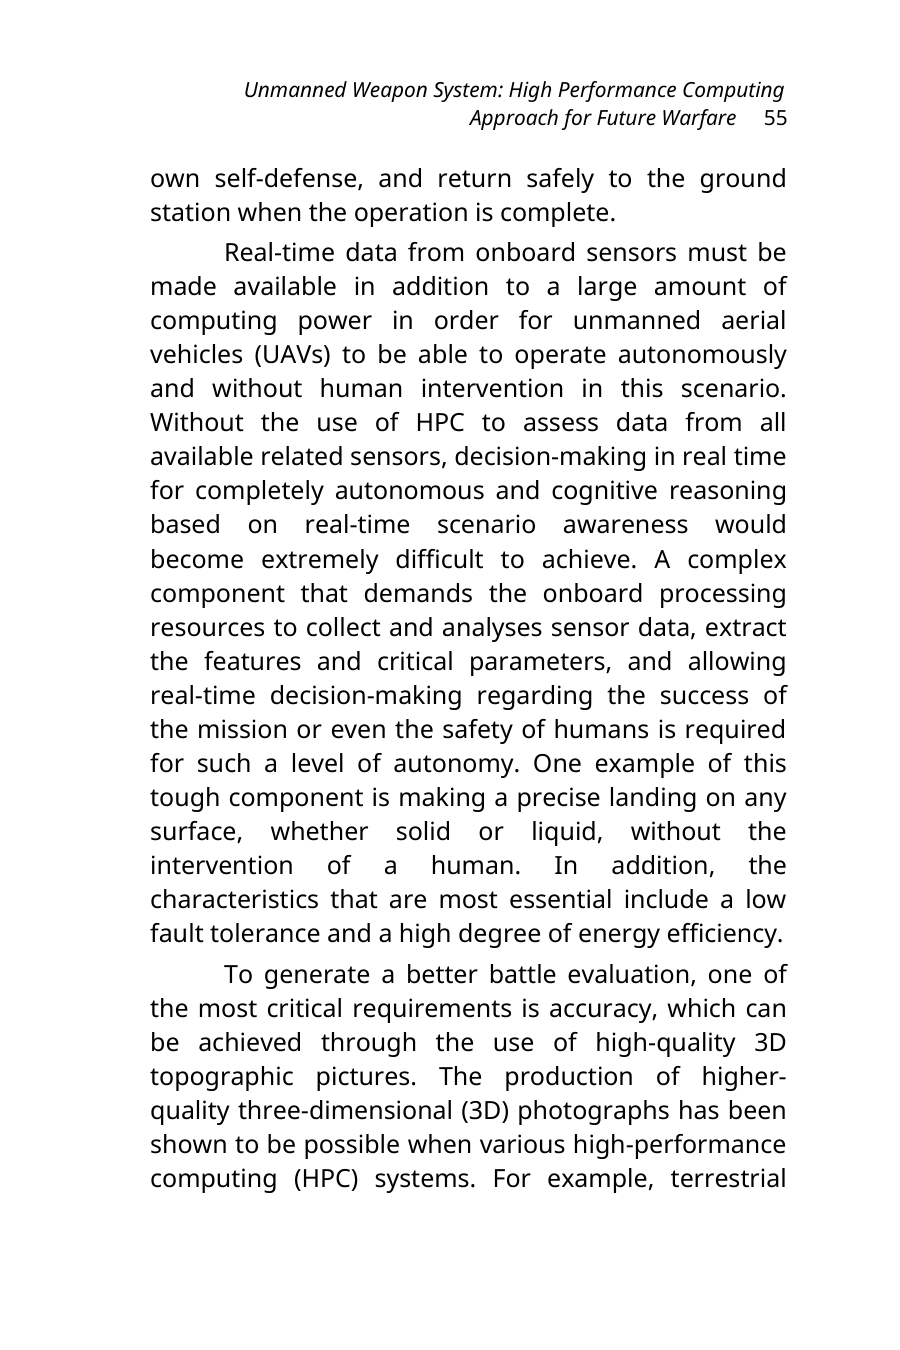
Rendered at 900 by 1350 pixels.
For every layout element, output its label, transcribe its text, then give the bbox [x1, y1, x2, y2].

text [150, 160, 787, 228]
text Real-time data from onboard sensors must be made available in addition to a large amount of computing power in order for unmanned aerial vehicles (UAVs) to be able to operate autonomously and without human intervention in this scenario. Without the use of HPC to assess data from all available related sensors, decision-making in real time for completely autonomous and cognitive reasoning based on real-time scenario awareness would become extremely difficult to achieve. A complex component that demands the onboard processing resources to collect and analyses sensor data, extract the features and critical parameters, and allowing real-time decision-making regarding the success of the mission or even the safety of humans is required for such a level of autonomy. One example of this tough component is making a precise landing on any surface, whether solid or liquid, without the intervention of a human. In addition, the characteristics that are most essential include a low fault tolerance and a high degree of energy efficiency. [150, 235, 787, 950]
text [150, 956, 787, 1195]
